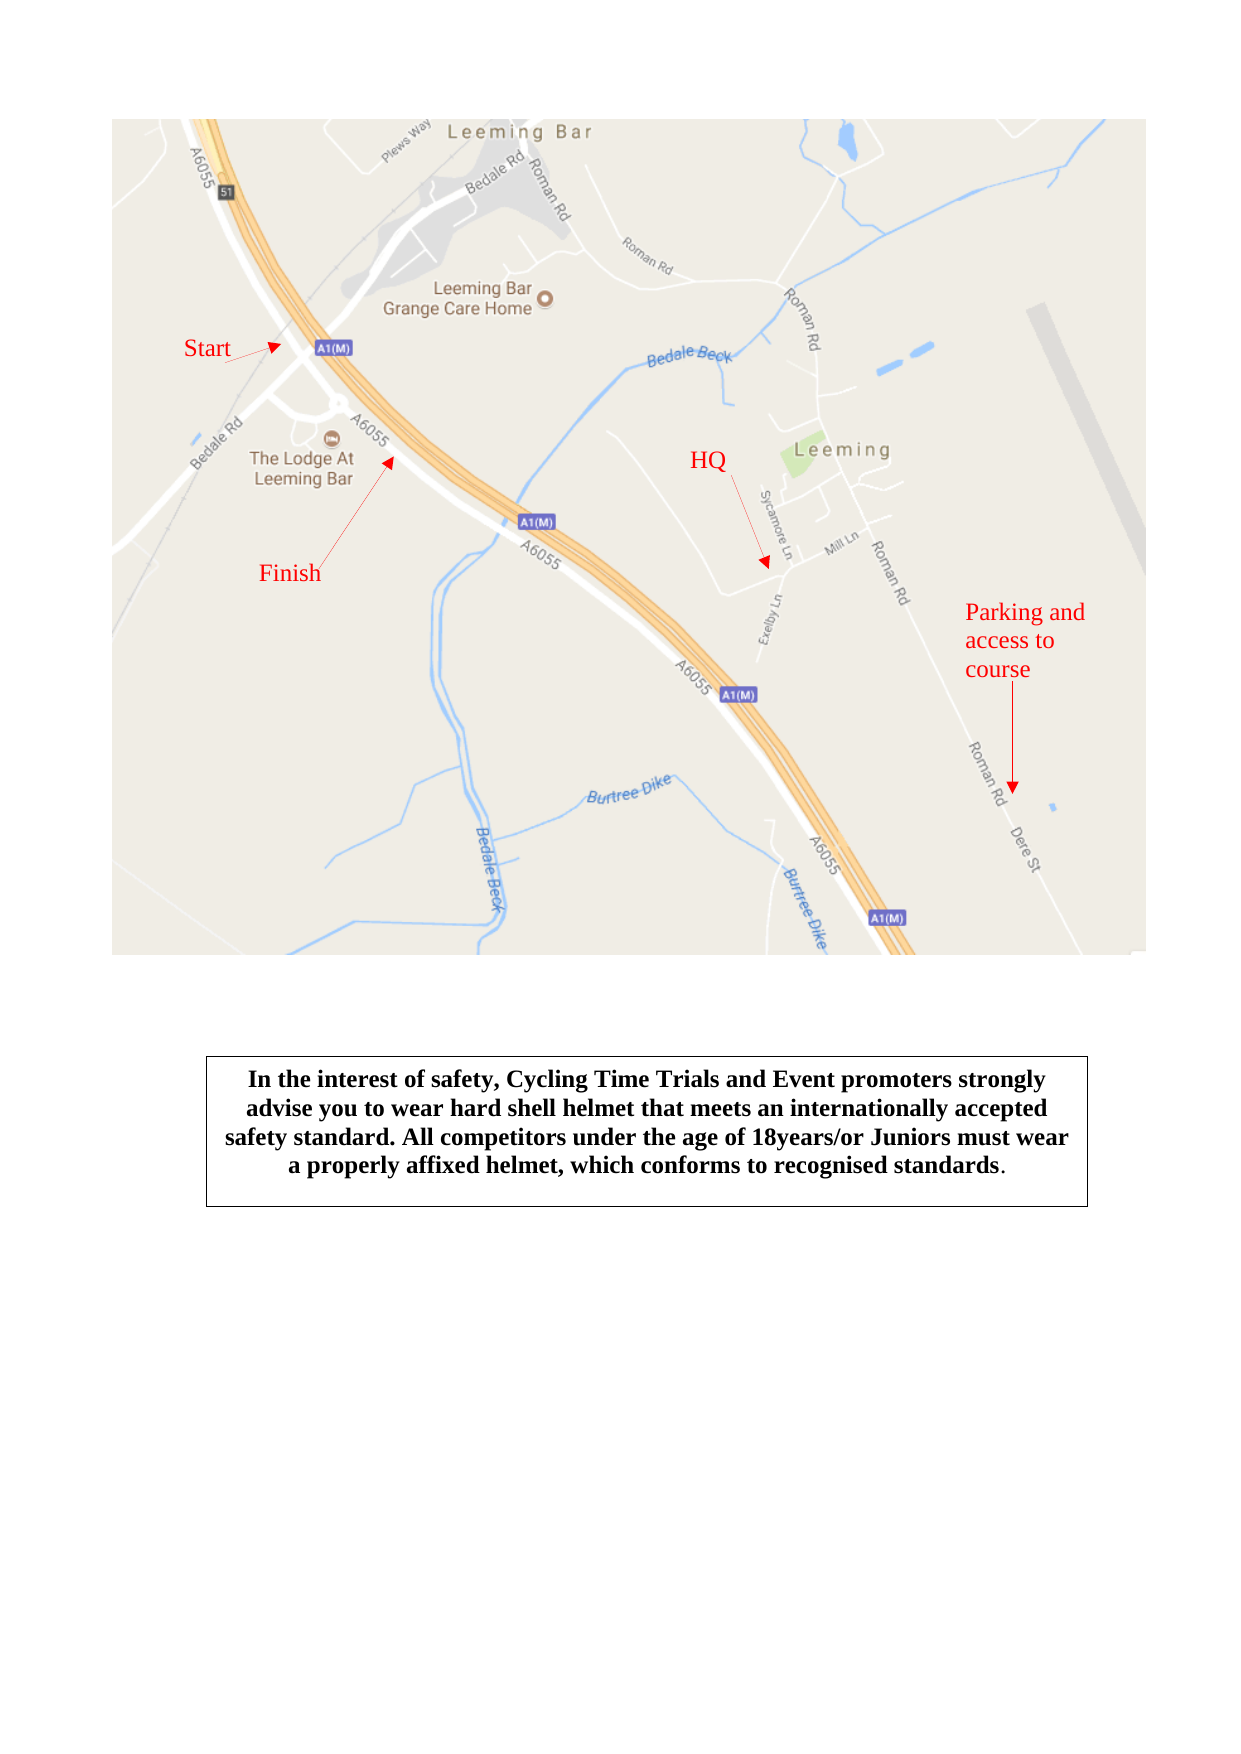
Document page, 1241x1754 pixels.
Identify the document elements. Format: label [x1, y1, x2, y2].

picture [112, 119, 1146, 955]
